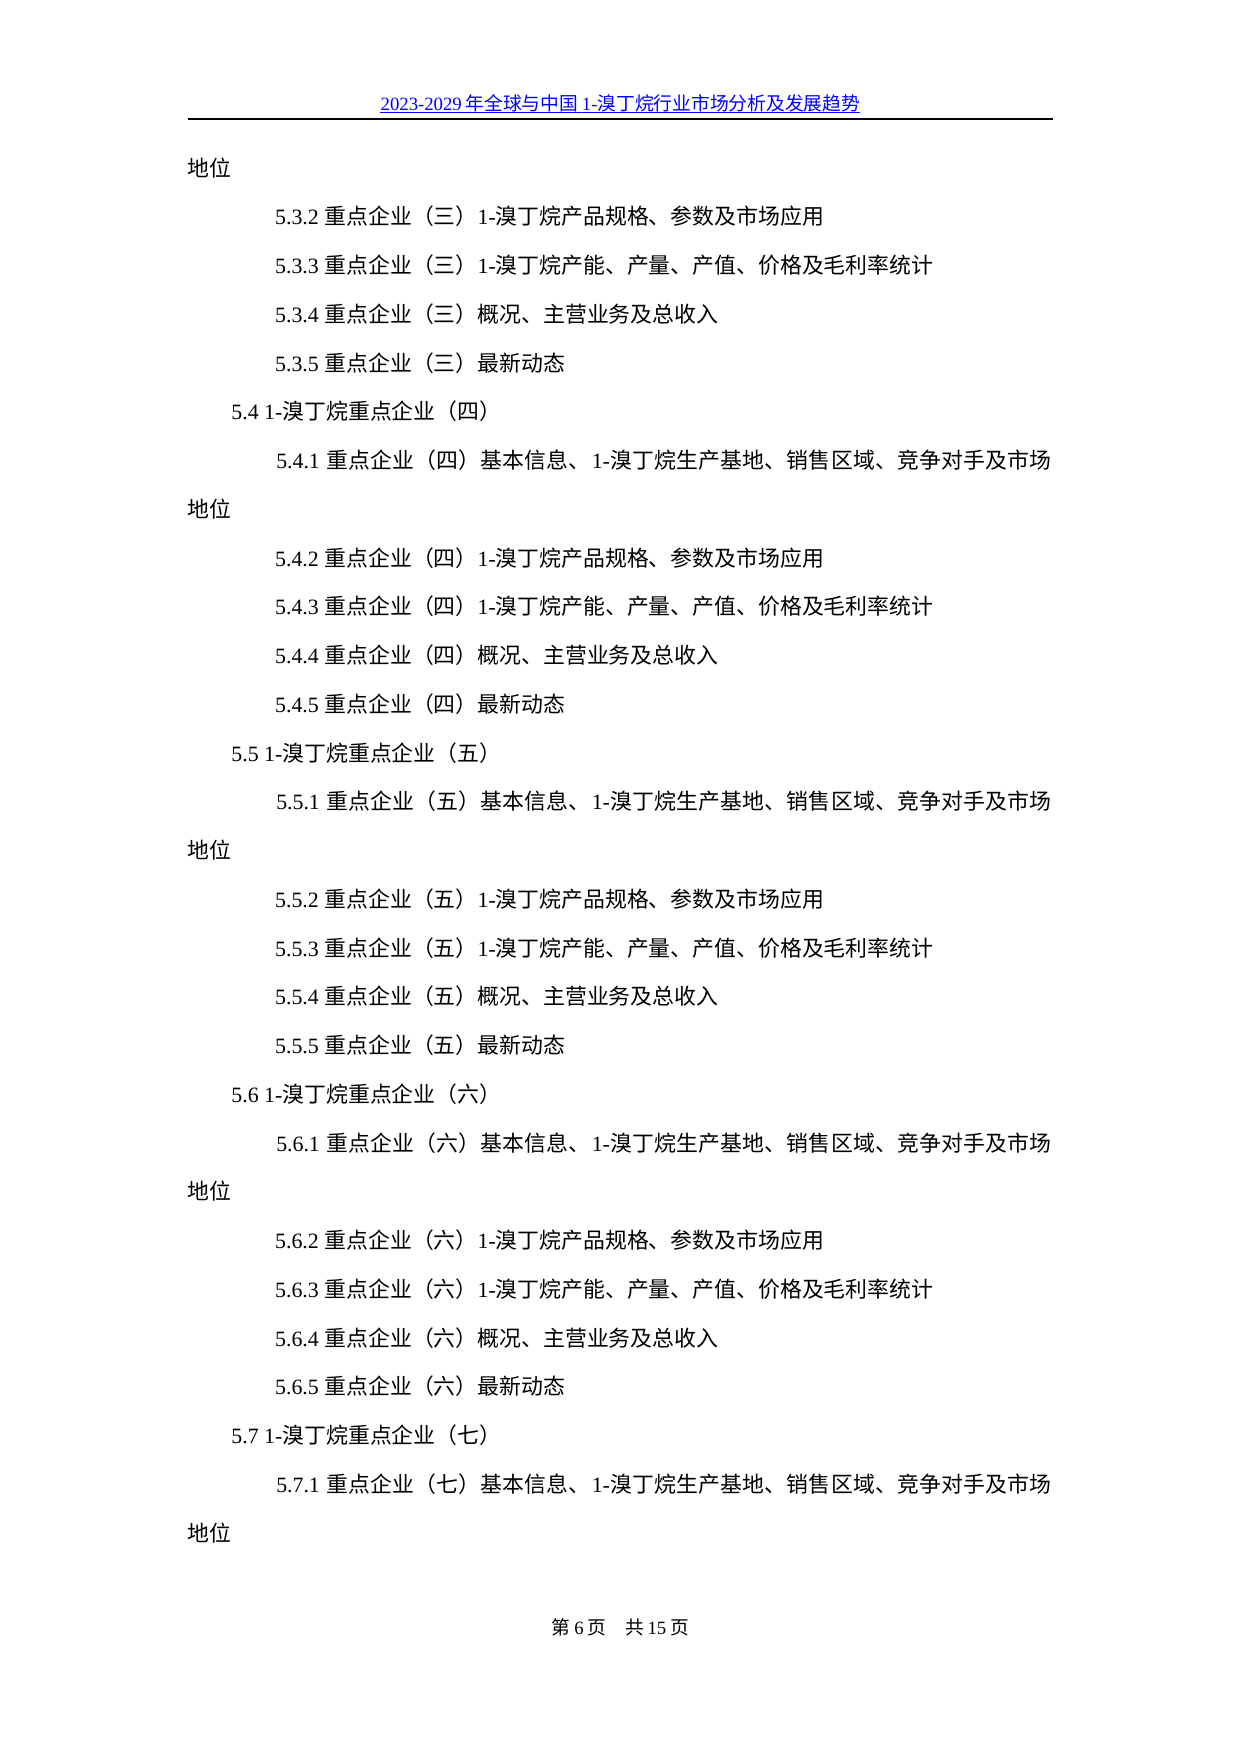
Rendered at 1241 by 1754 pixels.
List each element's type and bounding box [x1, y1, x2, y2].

text [187, 150, 1053, 1548]
